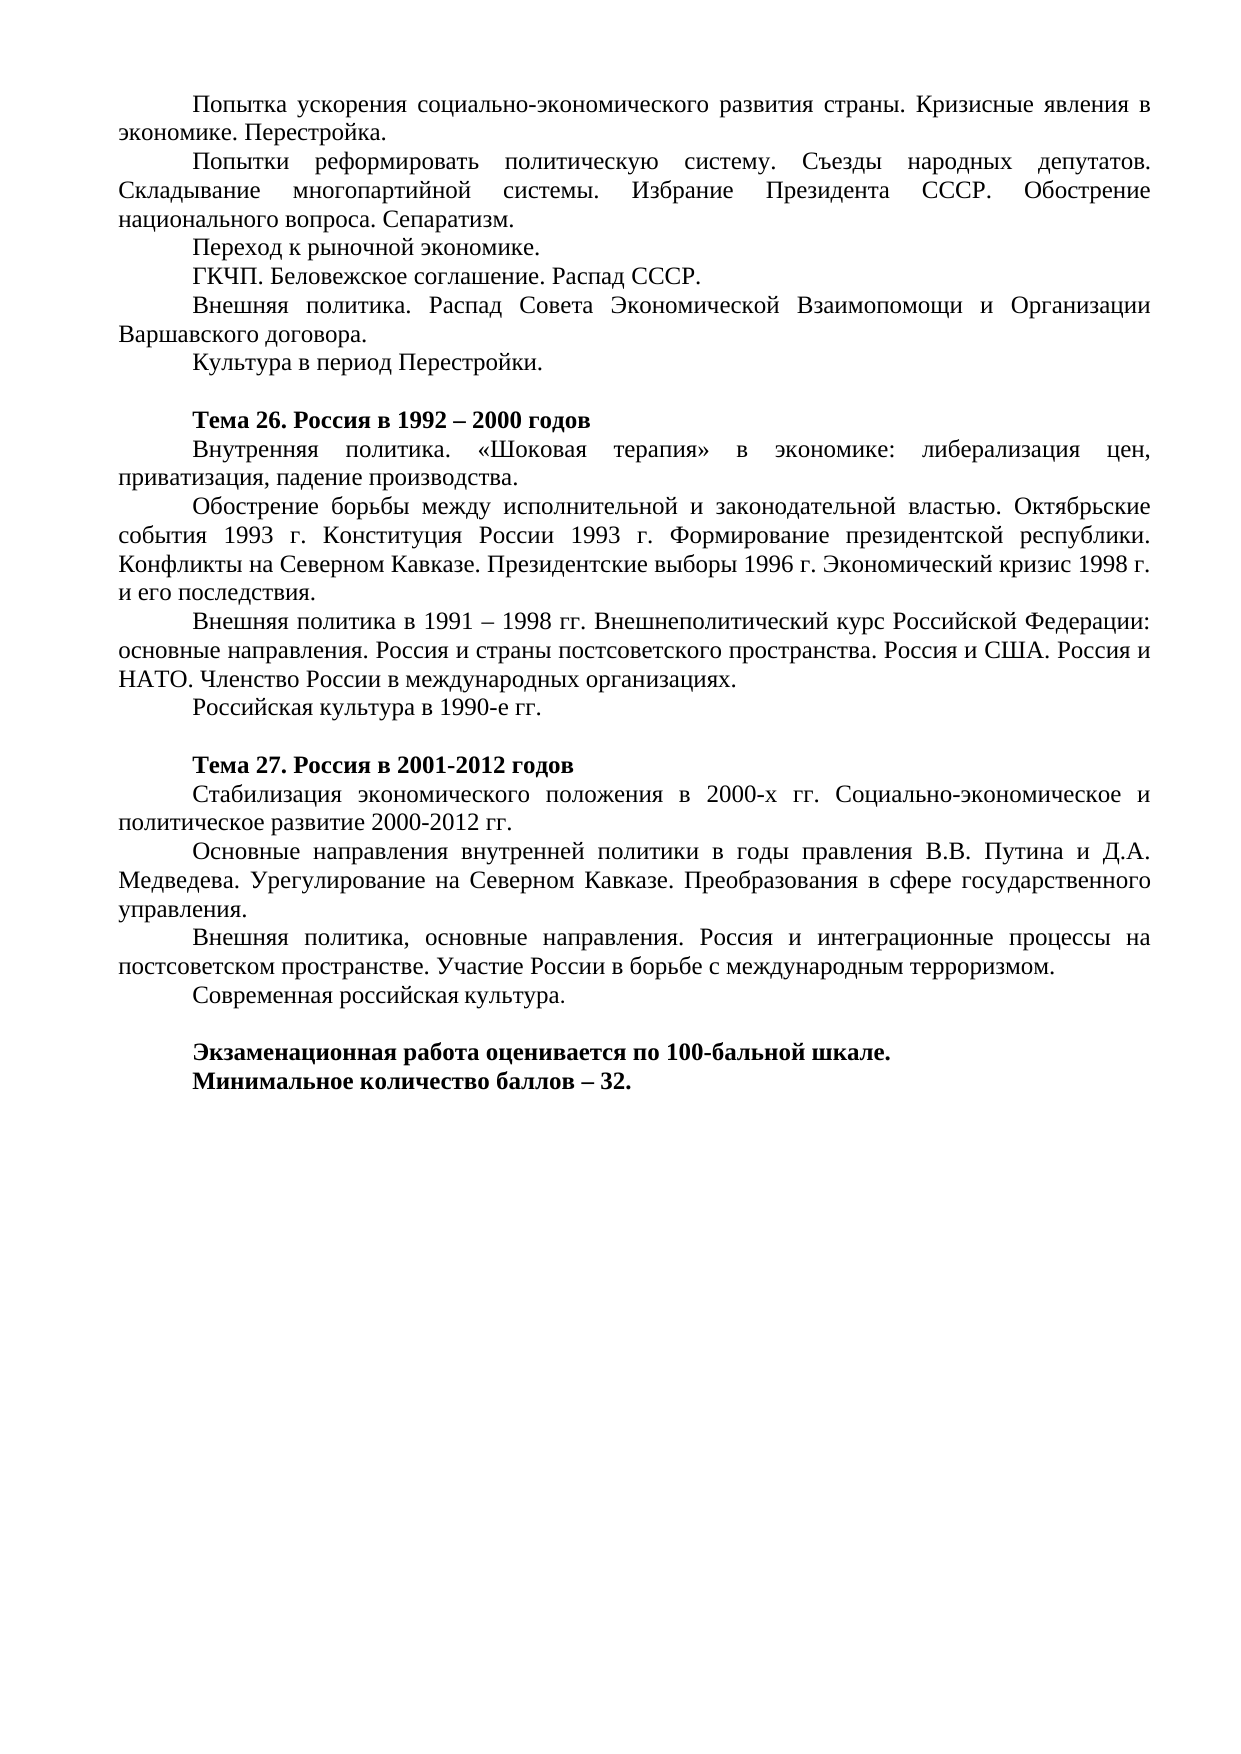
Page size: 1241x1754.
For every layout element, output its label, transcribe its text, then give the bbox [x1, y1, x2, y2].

text Экзаменационная работа оценивается по 100-бальной шкале. [118, 1037, 1152, 1066]
text Тема 27. Россия в 2001-2012 годов [118, 750, 1152, 779]
text Современная российская культура. [118, 980, 1152, 1009]
text Российская культура в 1990-е гг. [118, 692, 1152, 721]
text Стабилизация экономического положения в 2000-х гг. Социально-экономическое и политическое развитие 2000-2012 гг. [118, 779, 1152, 836]
text Попытка ускорения социально-экономического развития страны. Кризисные явления в экономике. Перестройка. [118, 89, 1152, 146]
text Минимальное количество баллов – 32. [118, 1066, 1152, 1094]
text ГКЧП. Беловежское соглашение. Распад СССР. [118, 261, 1152, 290]
text Культура в период Перестройки. [118, 347, 1152, 376]
text Внешняя политика, основные направления. Россия и интеграционные процессы на постсоветском пространстве. Участие России в борьбе с международным терроризмом. [118, 922, 1152, 980]
text Обострение борьбы между исполнительной и законодательной властью. Октябрьские события 1993 г. Конституция России 1993 г. Формирование президентской республики. Конфликты на Северном Кавказе. Президентские выборы 1996 г. Экономический кризис 1998 г. и его последствия. [118, 491, 1152, 606]
text Попытки реформировать политическую систему. Съезды народных депутатов. Складывание многопартийной системы. Избрание Президента СССР. Обострение национального вопроса. Сепаратизм. [118, 146, 1152, 232]
text Внешняя политика в 1991 – 1998 гг. Внешнеполитический курс Российской Федерации: основные направления. Россия и страны постсоветского пространства. Россия и США. Россия и НАТО. Членство России в международных организациях. [118, 606, 1152, 692]
text Тема 26. Россия в 1992 – 2000 годов [118, 405, 1152, 434]
text Переход к рыночной экономике. [118, 232, 1152, 261]
text Внешняя политика. Распад Совета Экономической Взаимопомощи и Организации Варшавского договора. [118, 290, 1152, 347]
text Основные направления внутренней политики в годы правления В.В. Путина и Д.А. Медведева. Урегулирование на Северном Кавказе. Преобразования в сфере государственного управления. [118, 836, 1152, 922]
text Внутренняя политика. «Шоковая терапия» в экономике: либерализация цен, приватизация, падение производства. [118, 434, 1152, 491]
